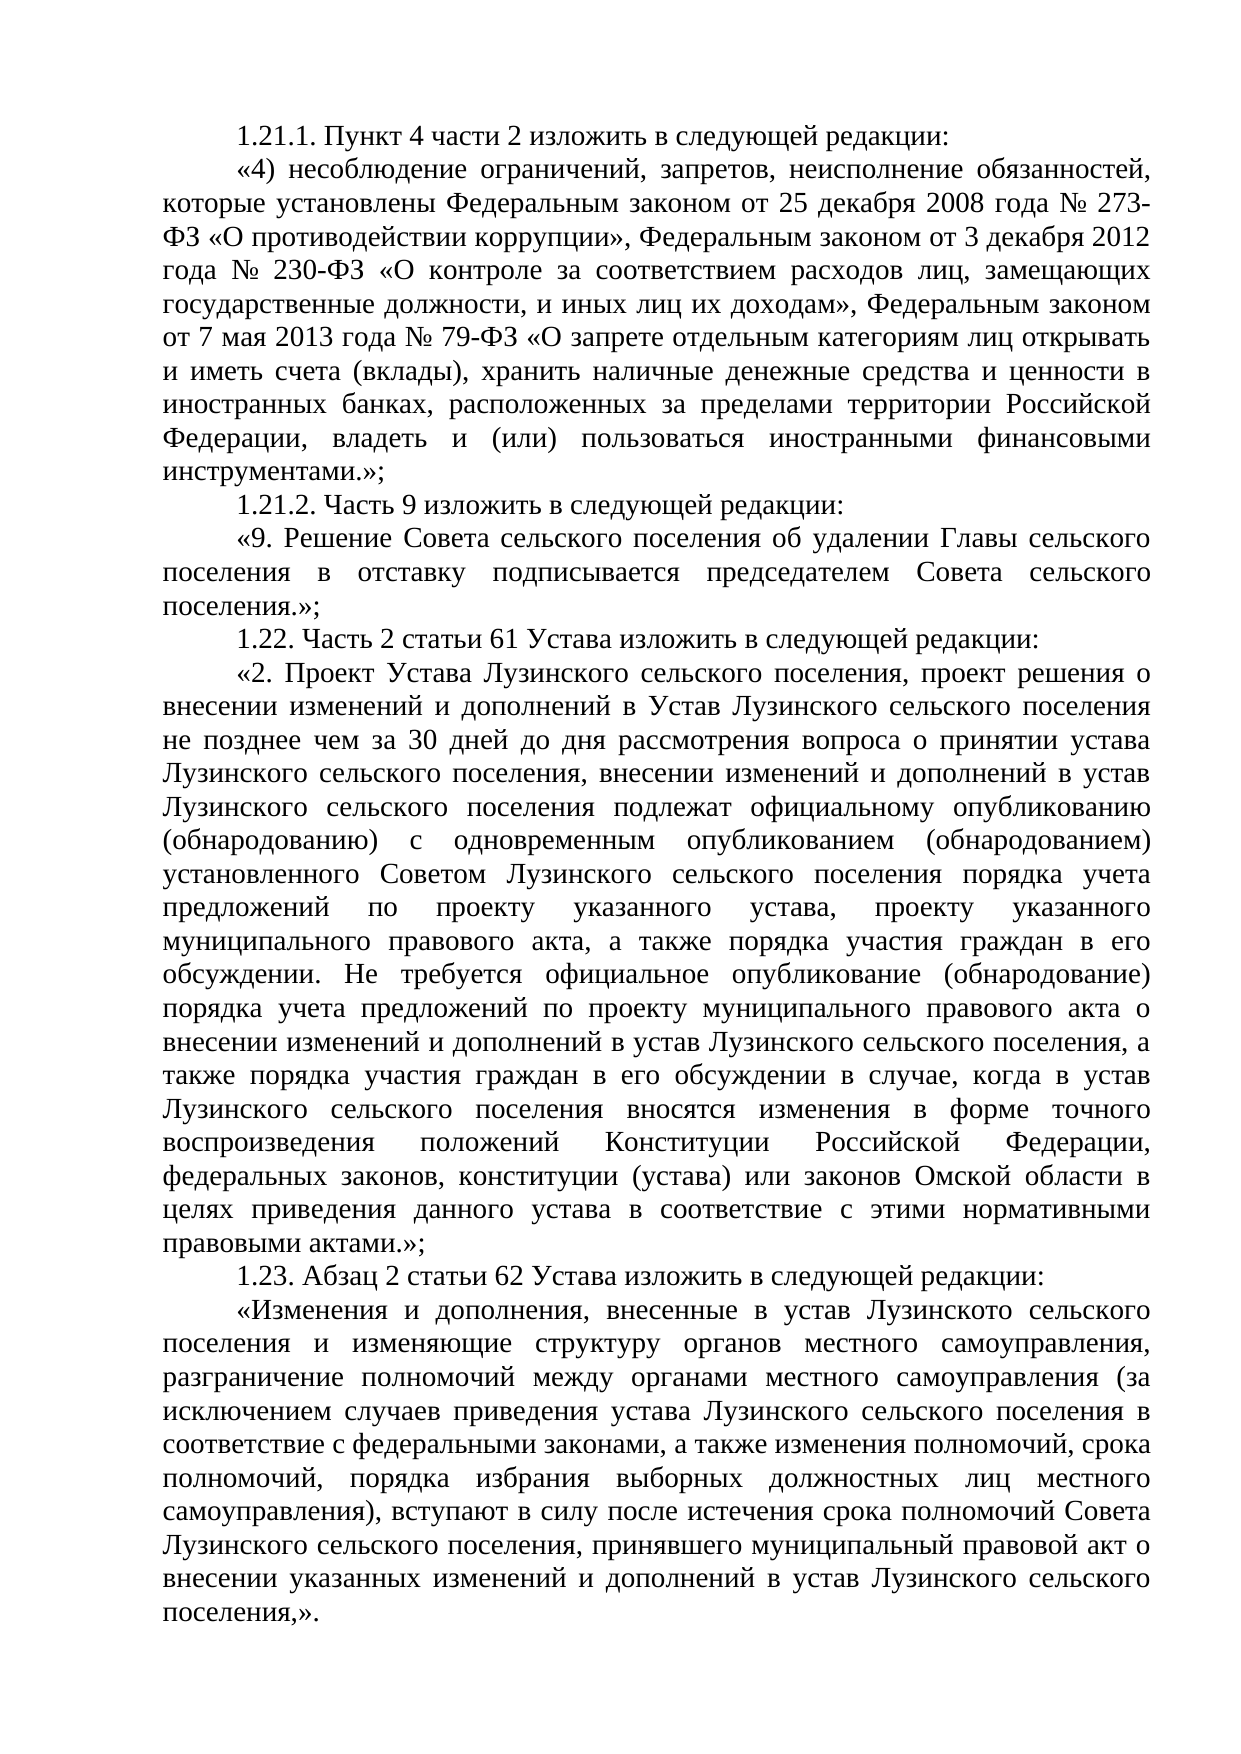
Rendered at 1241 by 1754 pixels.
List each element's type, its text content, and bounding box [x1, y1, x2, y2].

text 1.22. Часть 2 статьи 61 Устава изложить в следующей редакции: [162, 621, 1152, 655]
text «4) несоблюдение ограничений, запретов, неисполнение обязанностей, которые установлены Федеральным законом от 25 декабря 2008 года № 273-ФЗ «О противодействии коррупции», Федеральным законом от 3 декабря 2012 года № 230-ФЗ «О контроле за соответствием расходов лиц, замещающих государственные должности, и иных лиц их доходам», Федеральным законом от 7 мая 2013 года № 79-ФЗ «О запрете отдельным категориям лиц открывать и иметь счета (вклады), хранить наличные денежные средства и ценности в иностранных банках, расположенных за пределами территории Российской Федерации, владеть и (или) пользоваться иностранными финансовыми инструментами.»; [162, 152, 1152, 487]
text «9. Решение Совета сельского поселения об удалении Главы сельского поселения в отставку подписывается председателем Совета сельского поселения.»; [162, 521, 1152, 621]
text 1.21.1. Пункт 4 части 2 изложить в следующей редакции: [162, 118, 1152, 152]
text «Изменения и дополнения, внесенные в устав Лузинското сельского поселения и изменяющие структуру органов местного самоуправления, разграничение полномочий между органами местного самоуправления (за исключением случаев приведения устава Лузинского сельского поселения в соответствие с федеральными законами, а также изменения полномочий, срока полномочий, порядка избрания выборных должностных лиц местного самоуправления), вступают в силу после истечения срока полномочий Совета Лузинского сельского поселения, принявшего муниципальный правовой акт о внесении указанных изменений и дополнений в устав Лузинского сельского поселения,». [162, 1292, 1152, 1627]
text 1.23. Абзац 2 статьи 62 Устава изложить в следующей редакции: [162, 1258, 1152, 1292]
text 1.21.2. Часть 9 изложить в следующей редакции: [162, 487, 1152, 521]
text «2. Проект Устава Лузинского сельского поселения, проект решения о внесении изменений и дополнений в Устав Лузинского сельского поселения не позднее чем за 30 дней до дня рассмотрения вопроса о принятии устава Лузинского сельского поселения, внесении изменений и дополнений в устав Лузинского сельского поселения подлежат официальному опубликованию (обнародованию) с одновременным опубликованием (обнародованием) установленного Советом Лузинского сельского поселения порядка учета предложений по проекту указанного устава, проекту указанного муниципального правового акта, а также порядка участия граждан в его обсуждении. Не требуется официальное опубликование (обнародование) порядка учета предложений по проекту муниципального правового акта о внесении изменений и дополнений в устав Лузинского сельского поселения, а также порядка участия граждан в его обсуждении в случае, когда в устав Лузинского сельского поселения вносятся изменения в форме точного воспроизведения положений Конституции Российской Федерации, федеральных законов, конституции (устава) или законов Омской области в целях приведения данного устава в соответствие с этими нормативными правовыми актами.»; [162, 655, 1152, 1258]
